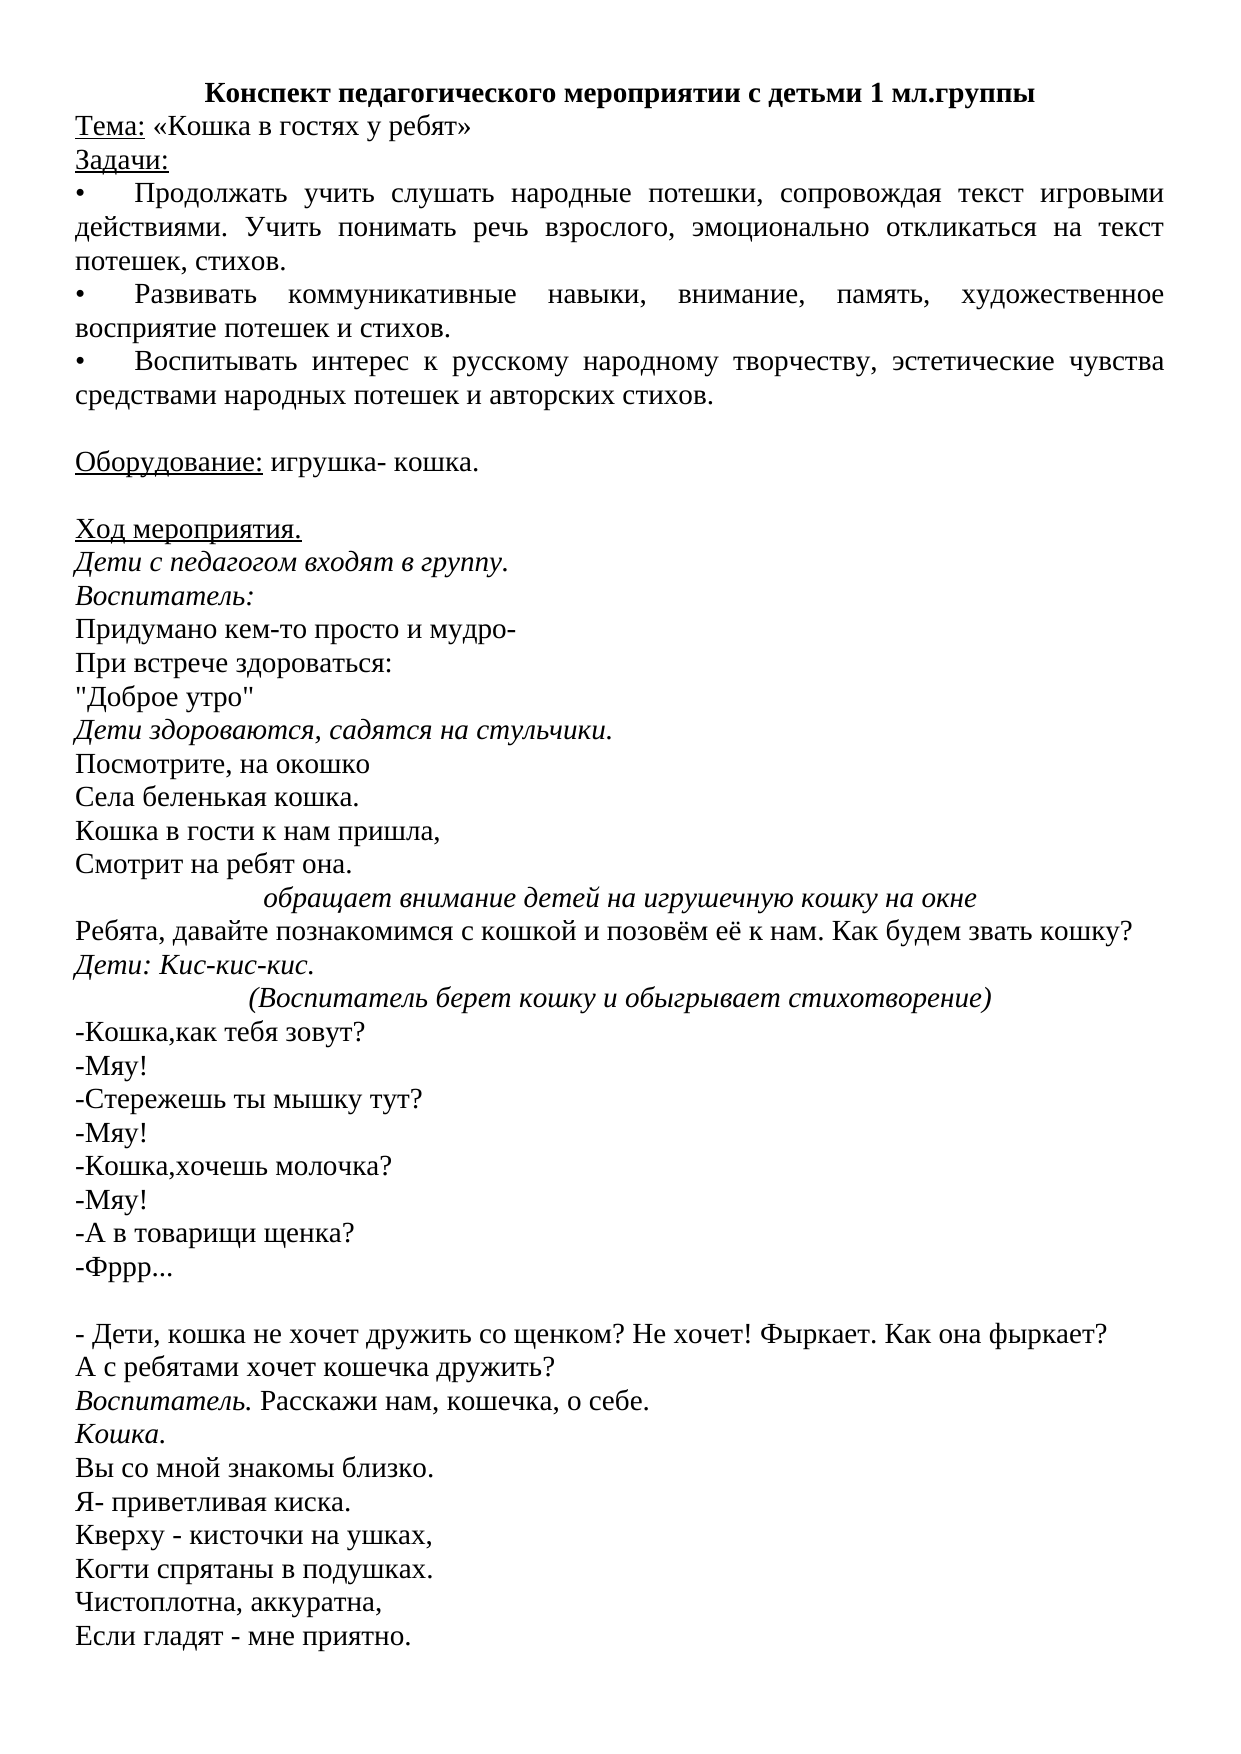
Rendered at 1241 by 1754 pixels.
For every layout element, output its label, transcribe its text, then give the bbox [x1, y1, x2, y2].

text -Мяу! [75, 1048, 1165, 1081]
text -Стережешь ты мышку тут? [75, 1081, 1165, 1115]
text А с ребятами хочет кошечка дружить? [75, 1349, 1165, 1383]
text обращает внимание детей на игрушечную кошку на окне [75, 880, 1165, 913]
text Вы со мной знакомы близко. [75, 1450, 1165, 1484]
text Дети с педагогом входят в группу. [75, 544, 1165, 578]
text Конспект педагогического мероприятии с детьми 1 мл.группы [75, 75, 1165, 108]
text Воспитатель: [75, 578, 1165, 612]
text Ребята, давайте познакомимся с кошкой и позовём её к нам. Как будем звать кошку? [75, 913, 1165, 947]
text Кверху - кисточки на ушках, [75, 1517, 1165, 1551]
text При встрече здороваться: [75, 645, 1165, 679]
text Ход мероприятия. [75, 511, 1165, 544]
text -Фррр... [75, 1249, 1165, 1282]
list Продолжать учить слушать народные потешки, сопровождая текст игровыми действиями. Учить понимать речь взрослого, эмоционально откликаться на текст потешек, стихов. [75, 176, 1165, 276]
text Придумано кем-то просто и мудро- [75, 612, 1165, 645]
text Я- приветливая киска. [75, 1484, 1165, 1517]
text Когти спрятаны в подушках. [75, 1551, 1165, 1584]
text Смотрит на ребят она. [75, 846, 1165, 880]
text Посмотрите, на окошко [75, 746, 1165, 779]
text -Мяу! [75, 1182, 1165, 1215]
text Чистоплотна, аккуратна, [75, 1584, 1165, 1618]
list Развивать коммуникативные навыки, внимание, память, художественное восприятие потешек и стихов. [75, 276, 1165, 343]
text -Кошка,хочешь молочка? [75, 1148, 1165, 1182]
text -Мяу! [75, 1115, 1165, 1148]
text Тема: «Кошка в гостях у ребят» [75, 108, 1165, 142]
text - Дети, кошка не хочет дружить со щенком? Не хочет! Фыркает. Как она фыркает? [75, 1316, 1165, 1349]
text Села беленькая кошка. [75, 779, 1165, 813]
text Дети здороваются, садятся на стульчики. [75, 712, 1165, 746]
text Оборудование: игрушка- кошка. [75, 444, 1165, 477]
list Воспитывать интерес к русскому народному творчеству, эстетические чувства средствами народных потешек и авторских стихов. [75, 343, 1165, 410]
text Кошка в гости к нам пришла, [75, 813, 1165, 846]
text Если гладят - мне приятно. [75, 1618, 1165, 1651]
text Дети: Кис-кис-кис. [75, 947, 1165, 981]
text (Воспитатель берет кошку и обыгрывает стихотворение) [75, 981, 1165, 1014]
text Воспитатель. Расскажи нам, кошечка, о себе. [75, 1383, 1165, 1417]
text -А в товарищи щенка? [75, 1215, 1165, 1249]
text Кошка. [75, 1417, 1165, 1450]
text "Доброе утро" [75, 679, 1165, 712]
text Задачи: [75, 142, 1165, 176]
text -Кошка,как тебя зовут? [75, 1014, 1165, 1048]
